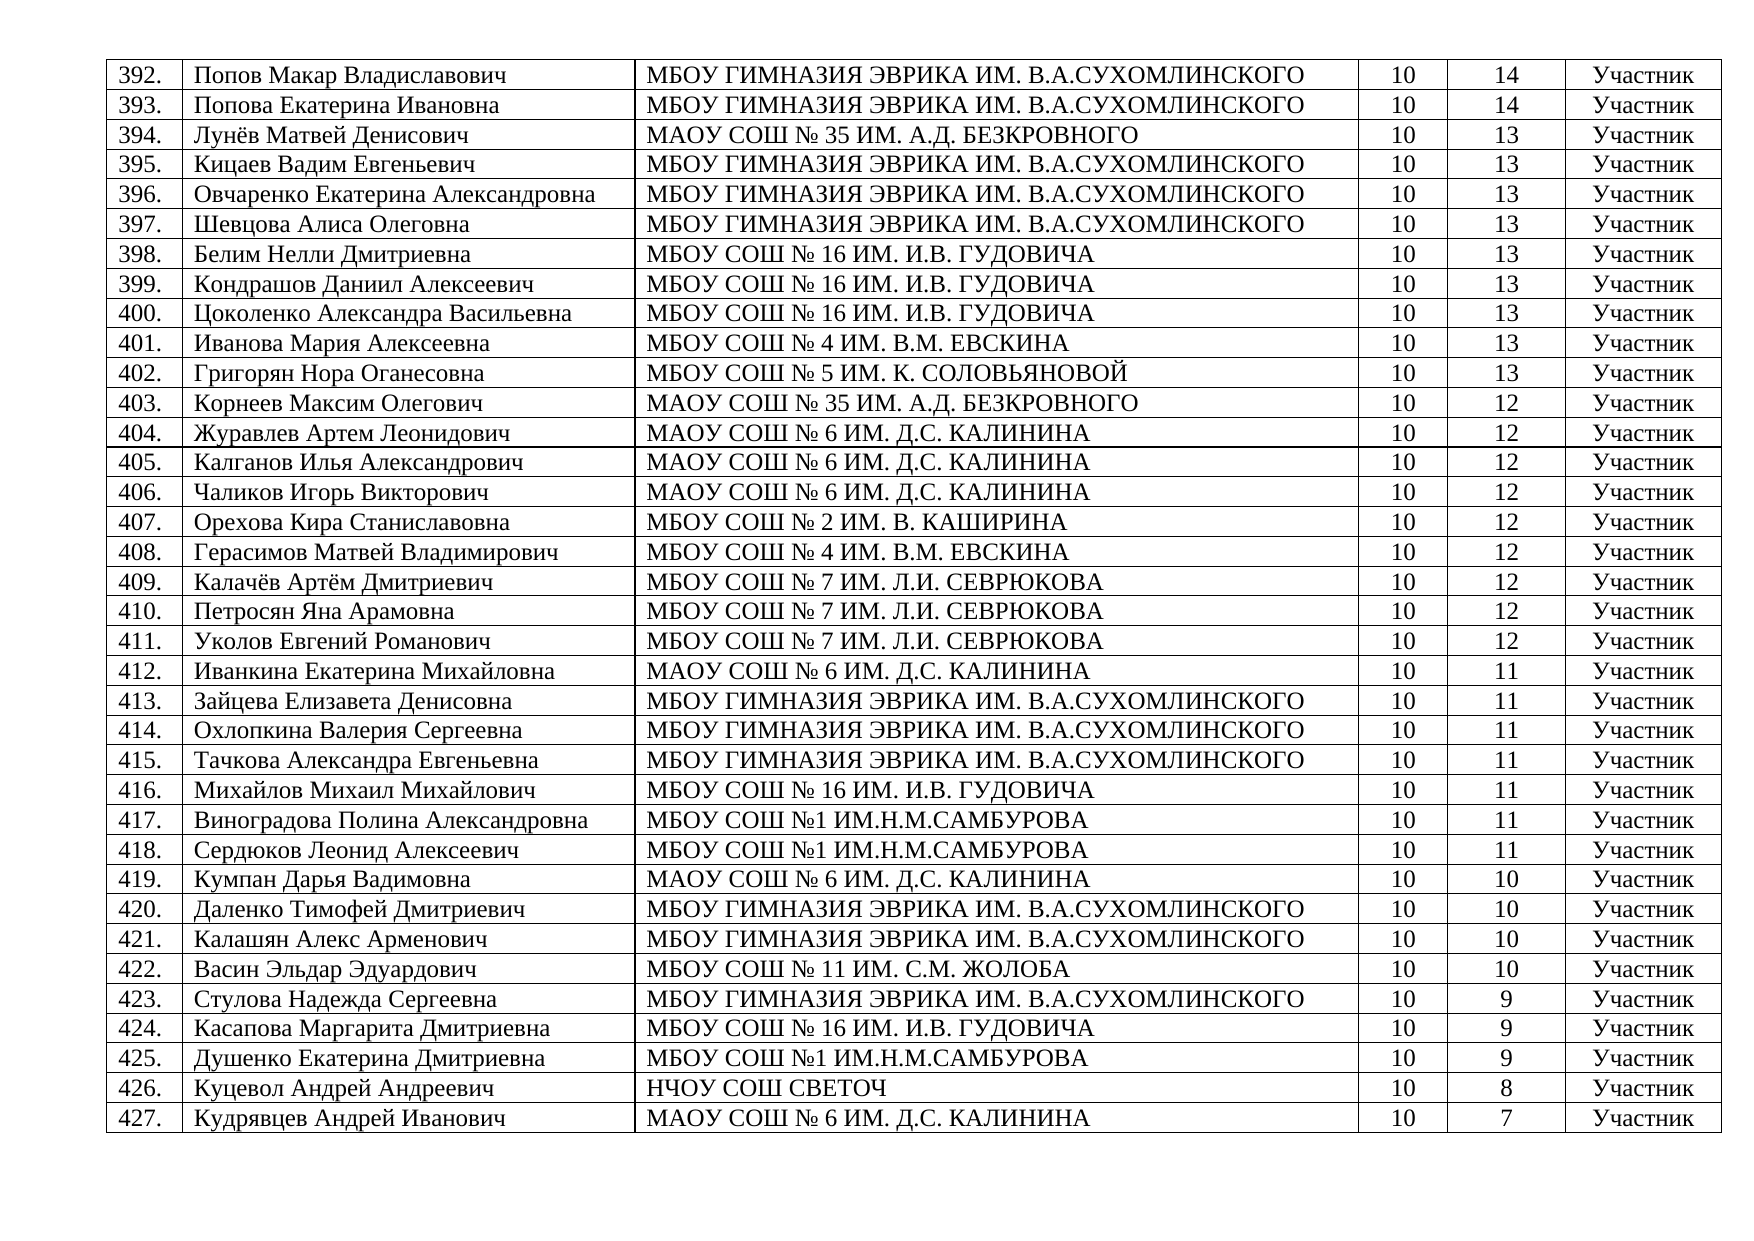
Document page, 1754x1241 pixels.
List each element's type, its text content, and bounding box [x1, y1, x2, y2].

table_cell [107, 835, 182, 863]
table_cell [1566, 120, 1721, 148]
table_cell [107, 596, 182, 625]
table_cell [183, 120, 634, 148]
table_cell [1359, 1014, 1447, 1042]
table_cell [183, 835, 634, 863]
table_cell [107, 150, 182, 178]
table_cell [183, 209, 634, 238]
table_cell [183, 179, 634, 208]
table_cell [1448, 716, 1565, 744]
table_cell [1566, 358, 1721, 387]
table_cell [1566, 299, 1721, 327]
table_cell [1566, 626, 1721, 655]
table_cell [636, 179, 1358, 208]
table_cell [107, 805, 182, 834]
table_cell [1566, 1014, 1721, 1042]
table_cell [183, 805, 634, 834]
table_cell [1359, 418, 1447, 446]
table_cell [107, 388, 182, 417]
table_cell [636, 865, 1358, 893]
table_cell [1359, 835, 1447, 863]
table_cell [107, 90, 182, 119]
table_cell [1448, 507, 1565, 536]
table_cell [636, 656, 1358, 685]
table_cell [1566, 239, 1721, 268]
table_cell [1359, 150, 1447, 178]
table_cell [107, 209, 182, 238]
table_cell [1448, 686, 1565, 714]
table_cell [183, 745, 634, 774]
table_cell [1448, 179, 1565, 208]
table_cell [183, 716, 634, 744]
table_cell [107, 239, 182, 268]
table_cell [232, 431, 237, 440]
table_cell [636, 60, 1358, 89]
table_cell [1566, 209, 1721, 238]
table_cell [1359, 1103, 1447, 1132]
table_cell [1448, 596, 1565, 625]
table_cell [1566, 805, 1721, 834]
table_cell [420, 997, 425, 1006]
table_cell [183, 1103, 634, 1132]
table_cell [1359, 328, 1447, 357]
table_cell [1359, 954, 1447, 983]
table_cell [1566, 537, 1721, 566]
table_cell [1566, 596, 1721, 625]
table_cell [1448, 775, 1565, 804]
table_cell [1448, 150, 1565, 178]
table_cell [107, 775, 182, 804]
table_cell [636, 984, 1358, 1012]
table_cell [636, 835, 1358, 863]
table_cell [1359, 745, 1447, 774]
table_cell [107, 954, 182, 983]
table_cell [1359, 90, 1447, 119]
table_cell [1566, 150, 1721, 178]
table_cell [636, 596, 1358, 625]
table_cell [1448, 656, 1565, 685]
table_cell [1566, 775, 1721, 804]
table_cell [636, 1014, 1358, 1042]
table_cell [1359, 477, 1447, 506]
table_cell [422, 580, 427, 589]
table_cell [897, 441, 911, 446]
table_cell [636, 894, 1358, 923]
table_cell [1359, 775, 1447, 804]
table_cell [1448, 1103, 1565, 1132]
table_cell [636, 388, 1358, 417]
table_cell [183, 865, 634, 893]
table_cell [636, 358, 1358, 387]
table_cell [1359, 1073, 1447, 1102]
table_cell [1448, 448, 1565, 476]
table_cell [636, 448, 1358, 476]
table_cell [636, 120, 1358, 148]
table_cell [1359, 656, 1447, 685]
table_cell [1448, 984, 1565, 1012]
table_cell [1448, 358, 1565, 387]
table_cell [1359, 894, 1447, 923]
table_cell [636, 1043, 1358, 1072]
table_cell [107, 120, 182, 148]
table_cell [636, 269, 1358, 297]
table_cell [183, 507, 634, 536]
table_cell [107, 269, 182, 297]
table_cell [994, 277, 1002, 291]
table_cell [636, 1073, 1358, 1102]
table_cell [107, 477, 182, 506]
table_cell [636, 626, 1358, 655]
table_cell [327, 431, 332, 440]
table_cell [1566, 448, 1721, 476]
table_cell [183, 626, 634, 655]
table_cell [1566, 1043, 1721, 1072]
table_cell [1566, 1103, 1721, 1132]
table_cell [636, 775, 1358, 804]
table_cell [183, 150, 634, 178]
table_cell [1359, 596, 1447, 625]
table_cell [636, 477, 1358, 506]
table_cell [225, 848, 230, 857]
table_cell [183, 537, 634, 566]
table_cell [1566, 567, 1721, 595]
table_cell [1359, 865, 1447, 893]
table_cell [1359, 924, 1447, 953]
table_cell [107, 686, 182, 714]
table_cell Участник [1566, 60, 1721, 89]
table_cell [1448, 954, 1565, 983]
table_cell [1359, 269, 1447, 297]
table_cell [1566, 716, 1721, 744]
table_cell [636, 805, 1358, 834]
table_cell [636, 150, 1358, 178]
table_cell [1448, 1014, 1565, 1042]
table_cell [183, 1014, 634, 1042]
table_cell [107, 60, 182, 89]
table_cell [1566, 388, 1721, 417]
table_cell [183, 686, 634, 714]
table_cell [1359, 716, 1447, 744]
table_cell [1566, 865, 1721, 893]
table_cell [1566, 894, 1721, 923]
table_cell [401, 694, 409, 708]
table_cell 14 [1448, 60, 1565, 89]
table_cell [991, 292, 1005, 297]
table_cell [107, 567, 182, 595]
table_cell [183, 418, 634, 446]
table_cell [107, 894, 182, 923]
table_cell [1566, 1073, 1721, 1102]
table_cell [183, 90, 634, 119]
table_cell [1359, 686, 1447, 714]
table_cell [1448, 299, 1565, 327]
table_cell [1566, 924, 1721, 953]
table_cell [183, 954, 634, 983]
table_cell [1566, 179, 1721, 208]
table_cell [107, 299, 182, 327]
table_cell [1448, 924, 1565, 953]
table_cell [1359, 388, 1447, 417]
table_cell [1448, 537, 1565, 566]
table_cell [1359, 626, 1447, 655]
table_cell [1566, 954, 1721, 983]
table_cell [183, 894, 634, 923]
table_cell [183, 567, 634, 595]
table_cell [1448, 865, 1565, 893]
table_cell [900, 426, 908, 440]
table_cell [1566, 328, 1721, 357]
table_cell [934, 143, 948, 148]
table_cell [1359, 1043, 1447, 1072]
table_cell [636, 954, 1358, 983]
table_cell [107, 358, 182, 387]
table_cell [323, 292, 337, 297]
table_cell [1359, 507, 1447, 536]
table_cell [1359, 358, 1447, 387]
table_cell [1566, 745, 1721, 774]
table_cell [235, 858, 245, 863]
table_cell 10 [1359, 60, 1447, 89]
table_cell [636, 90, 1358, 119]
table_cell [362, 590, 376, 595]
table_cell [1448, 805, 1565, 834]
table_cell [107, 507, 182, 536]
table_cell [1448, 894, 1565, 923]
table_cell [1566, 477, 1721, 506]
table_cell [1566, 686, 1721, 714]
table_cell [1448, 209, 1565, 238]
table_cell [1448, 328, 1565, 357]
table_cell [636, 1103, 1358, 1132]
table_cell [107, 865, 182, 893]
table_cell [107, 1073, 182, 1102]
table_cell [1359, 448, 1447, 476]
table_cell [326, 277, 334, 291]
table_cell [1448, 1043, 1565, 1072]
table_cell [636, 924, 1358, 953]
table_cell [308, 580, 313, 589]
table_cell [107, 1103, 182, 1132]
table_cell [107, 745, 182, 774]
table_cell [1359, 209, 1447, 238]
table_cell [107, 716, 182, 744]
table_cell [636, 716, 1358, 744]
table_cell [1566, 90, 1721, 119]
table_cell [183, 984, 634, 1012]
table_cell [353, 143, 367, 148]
table_cell Попов Макар Владиславович [183, 60, 634, 89]
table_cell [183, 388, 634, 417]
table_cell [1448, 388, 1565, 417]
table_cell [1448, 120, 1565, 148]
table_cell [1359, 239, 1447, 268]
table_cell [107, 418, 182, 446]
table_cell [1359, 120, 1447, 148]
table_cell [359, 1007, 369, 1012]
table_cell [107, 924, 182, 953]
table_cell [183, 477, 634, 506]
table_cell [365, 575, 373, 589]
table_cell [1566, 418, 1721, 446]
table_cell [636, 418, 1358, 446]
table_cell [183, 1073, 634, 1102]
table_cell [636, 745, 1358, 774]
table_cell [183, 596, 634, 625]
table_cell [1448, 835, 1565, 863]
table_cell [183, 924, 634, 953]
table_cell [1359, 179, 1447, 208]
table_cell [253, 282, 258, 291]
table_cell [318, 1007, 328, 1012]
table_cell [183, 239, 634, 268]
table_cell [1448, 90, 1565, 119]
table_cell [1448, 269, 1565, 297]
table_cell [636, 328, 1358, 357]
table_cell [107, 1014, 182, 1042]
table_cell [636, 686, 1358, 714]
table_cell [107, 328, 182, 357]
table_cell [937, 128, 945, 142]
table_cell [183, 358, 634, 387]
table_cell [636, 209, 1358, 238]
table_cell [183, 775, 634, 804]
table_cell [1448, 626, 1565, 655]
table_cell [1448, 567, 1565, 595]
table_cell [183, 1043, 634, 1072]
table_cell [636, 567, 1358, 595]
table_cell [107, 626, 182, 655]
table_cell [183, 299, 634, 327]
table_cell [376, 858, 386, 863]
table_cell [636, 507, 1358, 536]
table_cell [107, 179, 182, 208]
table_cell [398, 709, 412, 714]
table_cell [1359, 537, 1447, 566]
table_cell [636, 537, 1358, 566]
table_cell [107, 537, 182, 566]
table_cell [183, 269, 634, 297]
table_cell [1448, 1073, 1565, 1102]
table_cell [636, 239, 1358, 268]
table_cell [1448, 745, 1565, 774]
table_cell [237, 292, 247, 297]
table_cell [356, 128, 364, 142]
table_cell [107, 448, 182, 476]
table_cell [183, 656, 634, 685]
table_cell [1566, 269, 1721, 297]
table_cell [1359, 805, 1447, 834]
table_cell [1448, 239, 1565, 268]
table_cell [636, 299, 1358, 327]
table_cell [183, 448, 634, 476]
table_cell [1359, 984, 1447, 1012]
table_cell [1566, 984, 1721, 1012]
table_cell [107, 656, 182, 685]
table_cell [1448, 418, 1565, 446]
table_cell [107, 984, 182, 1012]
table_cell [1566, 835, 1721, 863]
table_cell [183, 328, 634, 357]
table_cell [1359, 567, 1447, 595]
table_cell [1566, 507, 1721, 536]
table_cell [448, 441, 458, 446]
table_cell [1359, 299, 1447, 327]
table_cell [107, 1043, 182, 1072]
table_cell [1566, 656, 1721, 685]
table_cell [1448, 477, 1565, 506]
